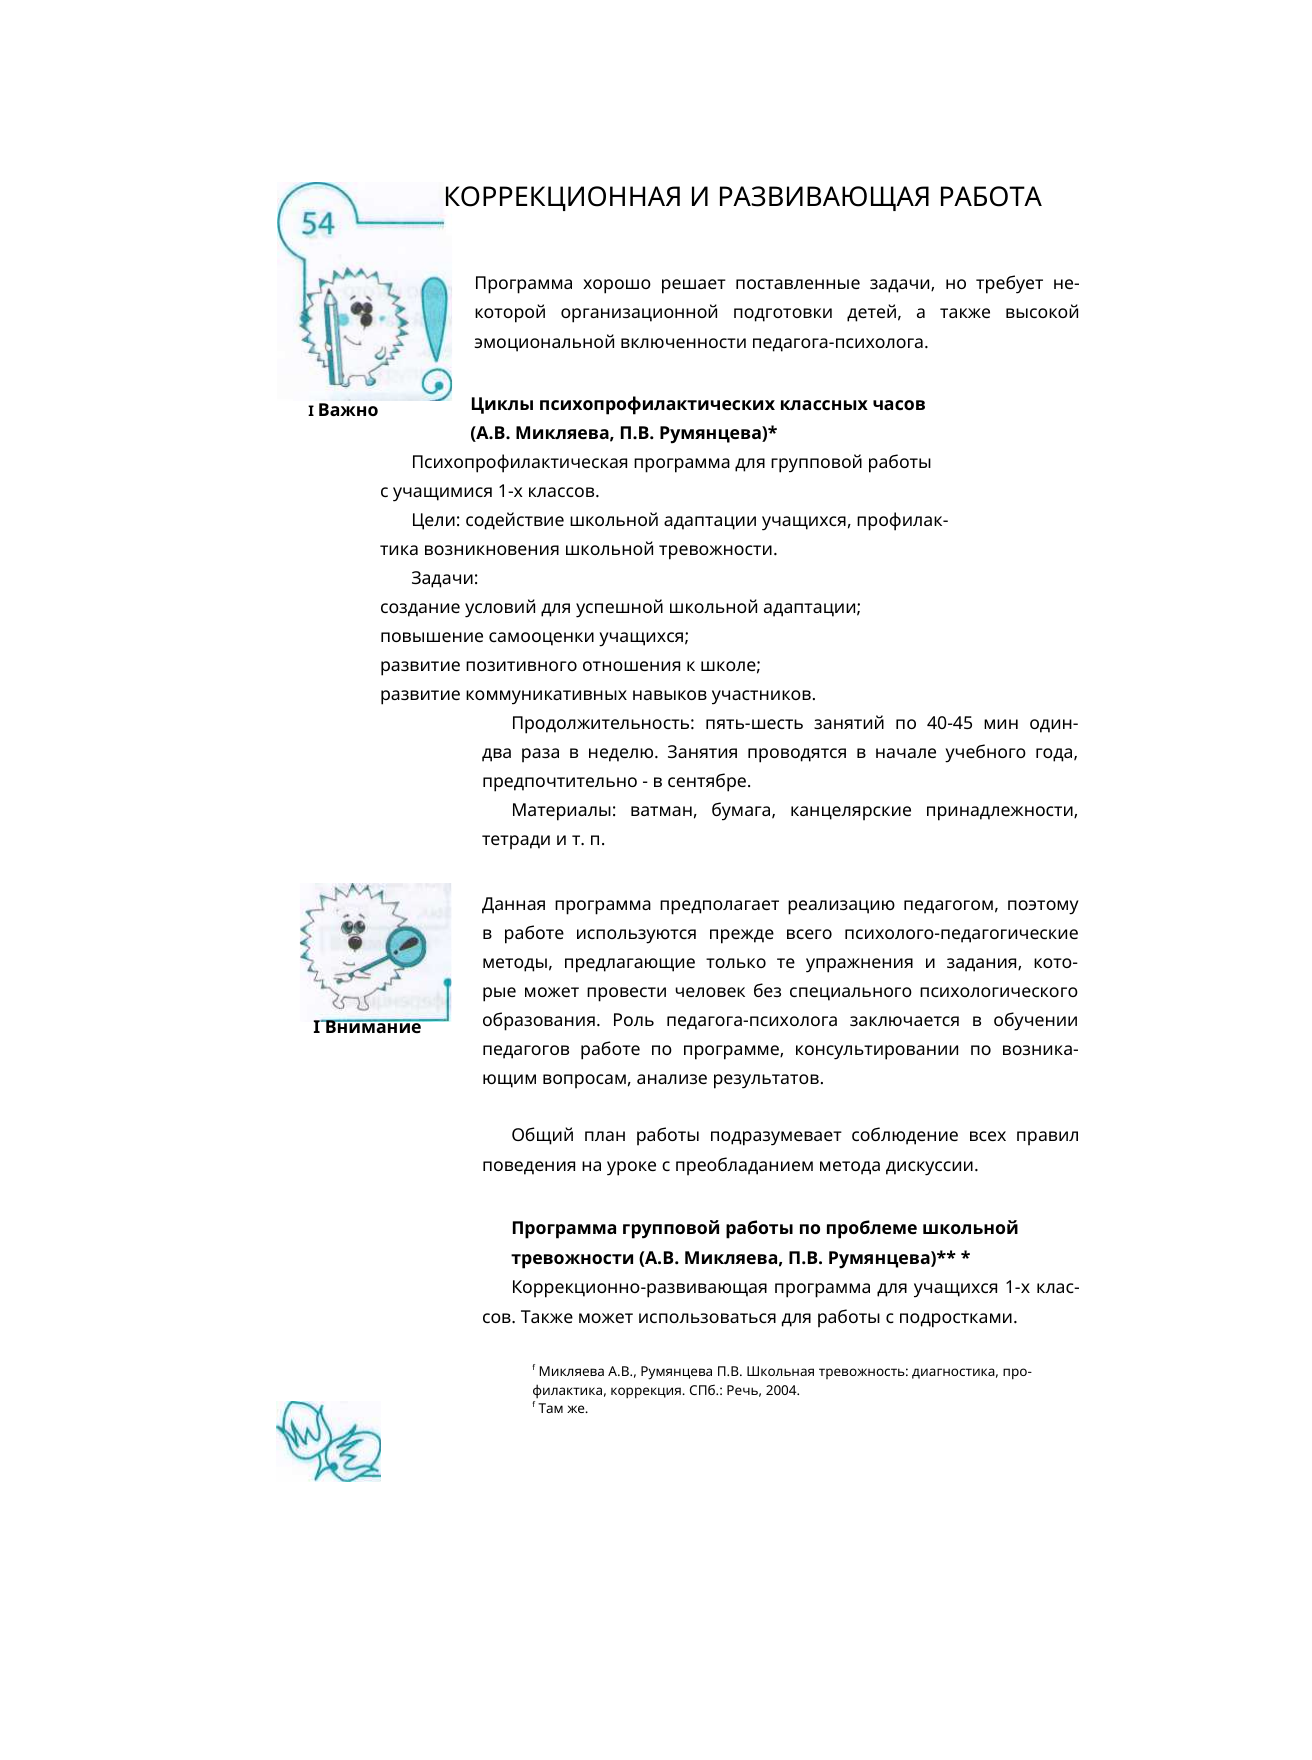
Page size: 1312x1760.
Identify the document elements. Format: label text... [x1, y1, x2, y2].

text Данная программа предполагает реализацию педагогом, поэтому в работе используются прежде всего психолого-педагогические методы, предлагающие только те упражнения и задания, кото- рые может провести человек без специального психологического образования. Роль педагога-психолога заключается в обучении педагогов работе по программе, консультировании по возника- ющим вопросам, анализе результатов. [482, 888, 1079, 1090]
text Продолжительность: пять-шесть занятий по 40-45 мин один- два раза в неделю. Занятия проводятся в начале учебного года, предпочтительно - в сентябре. [482, 706, 1079, 793]
text f Микляева А.В., Румянцева П.В. Школьная тревожность: диагностика, про- филактика, коррекция. СПб.: Речь, 2004. f Там же. [532, 1362, 1080, 1417]
picture [276, 1401, 381, 1482]
picture [299, 883, 452, 1022]
text Коррекционно-развивающая программа для учащихся 1-х клас- сов. Также может использоваться для работы с подростками. [482, 1270, 1080, 1329]
text Материалы: ватман, бумага, канцелярские принадлежности, тетради и т. п. [482, 793, 1079, 851]
text Задачи: [380, 561, 1080, 590]
text I Важно [308, 402, 378, 419]
text Программа хорошо решает поставленные задачи, но требует не- которой организационной подготовки детей, а также высокой эмоциональной включенности педагога-психолога. [474, 266, 1080, 354]
text Психопрофилактическая программа для групповой работы с учащимися 1-х классов. [380, 446, 1080, 503]
text Программа групповой работы по проблеме школьной тревожности (А.В. Микляева, П.В. Румянцева)** * [511, 1211, 1080, 1270]
text КОРРЕКЦИОННАЯ И РАЗВИВАЮЩАЯ РАБОТА [443, 185, 1042, 212]
text I Внимание [313, 1019, 422, 1037]
picture [277, 182, 453, 401]
text создание условий для успешной школьной адаптации; повышение самооценки учащихся; развитие позитивного отношения к школе; развитие коммуникативных навыков участников. [380, 590, 872, 706]
text Общий план работы подразумевает соблюдение всех правил поведения на уроке с преобладанием метода дискуссии. [482, 1118, 1080, 1177]
text Циклы психопрофилактических классных часов (А.В. Микляева, П.В. Румянцева)* [470, 388, 988, 446]
text Цели: содействие школьной адаптации учащихся, профилак- тика возникновения школьной тревожности. [380, 503, 1080, 561]
